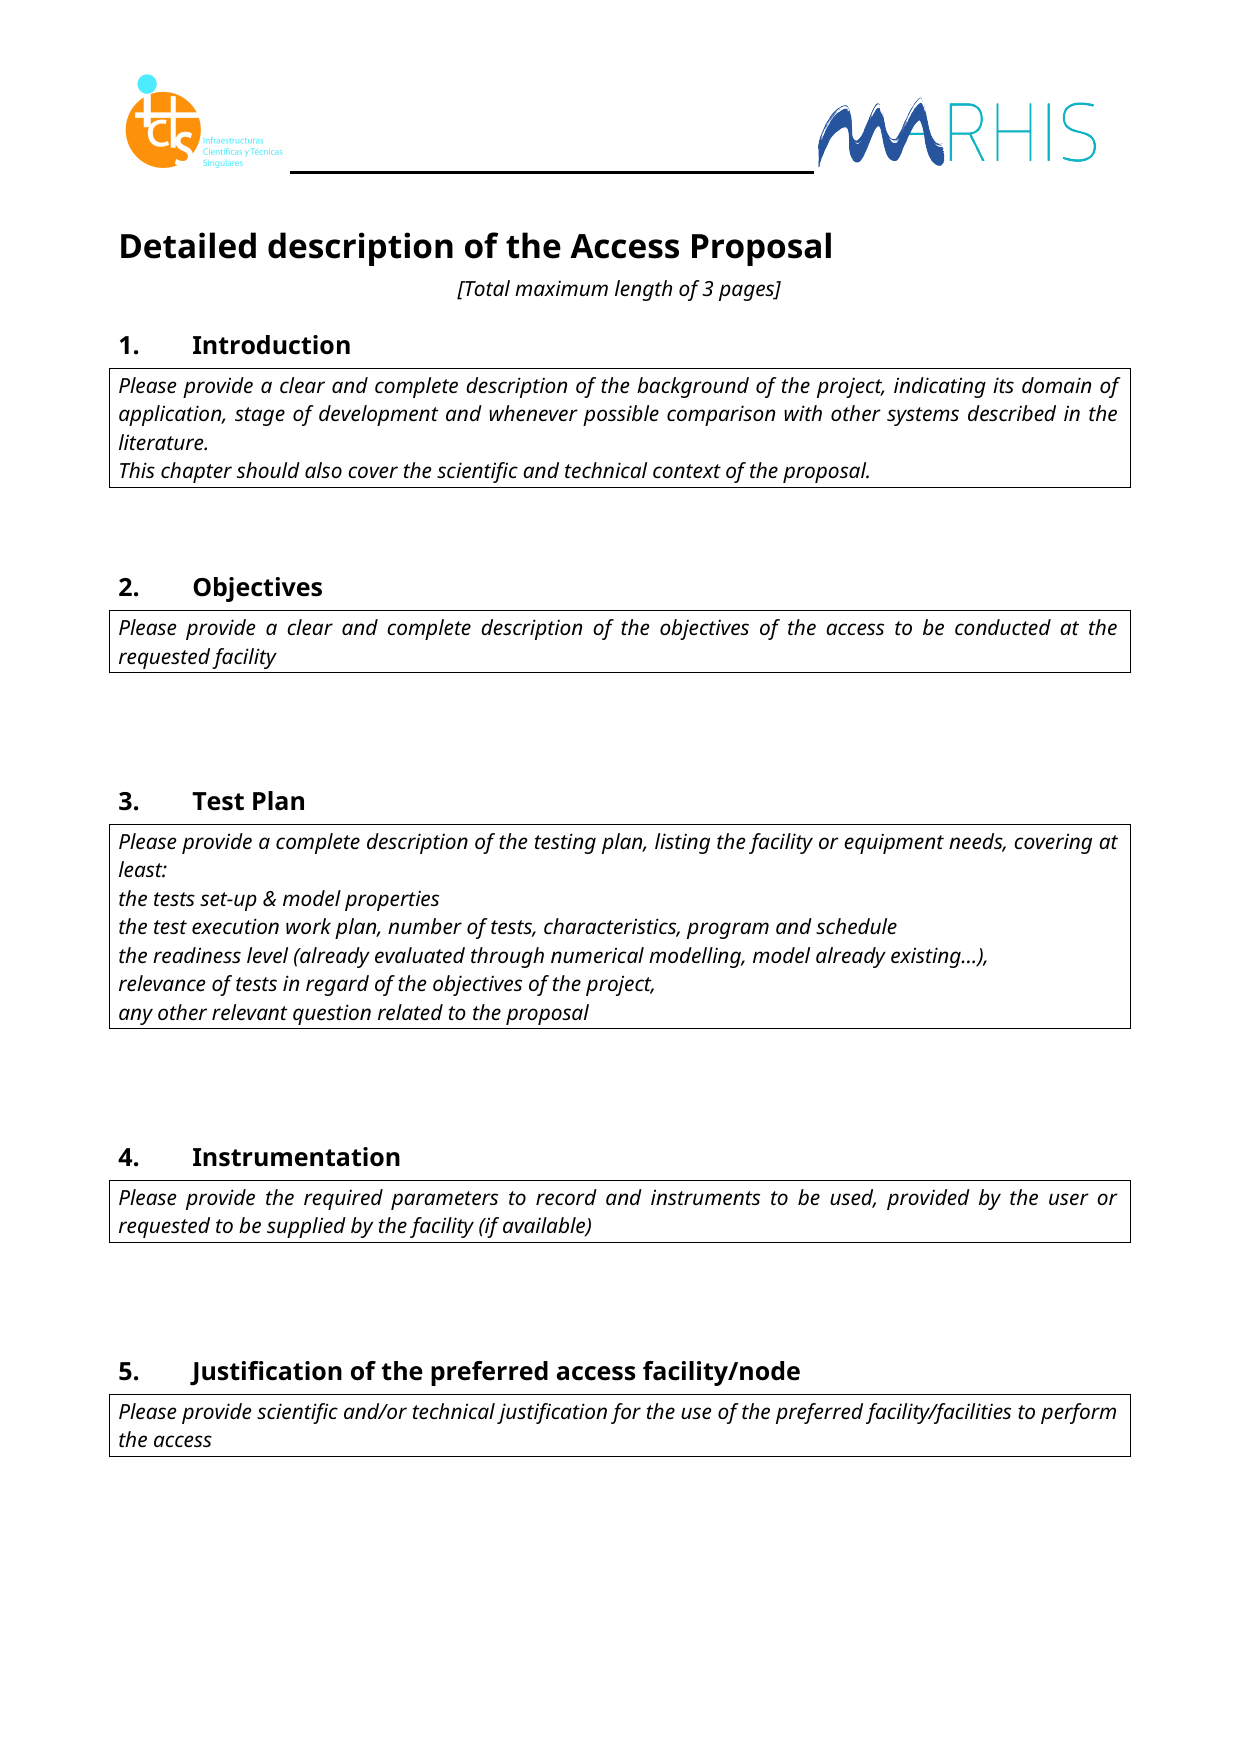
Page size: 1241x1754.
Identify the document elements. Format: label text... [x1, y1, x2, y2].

text This chapter should also cover the scientific and technical context of the proposal. [110, 453, 1130, 487]
text the readiness level (already evaluated through numerical modelling, model already existing…), [118, 941, 1122, 969]
text Please provide a complete description of the testing plan, listing the facility or equipment needs, covering at least: [110, 825, 1130, 884]
text Please provide a clear and complete description of the objectives of the access to be conducted at the requested facility [110, 611, 1130, 672]
subtitle Test Plan [118, 784, 1122, 818]
subtitle Objectives [118, 570, 1122, 604]
text Please provide scientific and/or technical justification for the use of the preferred facility/facilities to perform the access [110, 1395, 1130, 1456]
text relevance of tests in regard of the objectives of the project, [118, 969, 1122, 994]
text any other relevant question related to the proposal [110, 994, 1130, 1028]
text [Total maximum length of 3 pages] [118, 274, 1122, 303]
picture [118, 73, 290, 170]
subtitle Introduction [118, 328, 1122, 362]
picture [813, 95, 1098, 170]
subtitle Instrumentation [118, 1139, 1122, 1174]
text the test execution work plan, number of tests, characteristics, program and schedule [118, 912, 1122, 941]
subtitle Justification of the preferred access facility/node [118, 1353, 1122, 1387]
text Please provide the required parameters to record and instruments to be used, provided by the user or requested to be supplied by the facility (if available) [110, 1181, 1130, 1242]
subtitle Detailed description of the Access Proposal [118, 223, 1122, 268]
text the tests set-up & model properties [118, 884, 1122, 912]
text Please provide a clear and complete description of the background of the project, indicating its domain of application, stage of development and whenever possible comparison with other systems described in the literature. [110, 369, 1130, 453]
